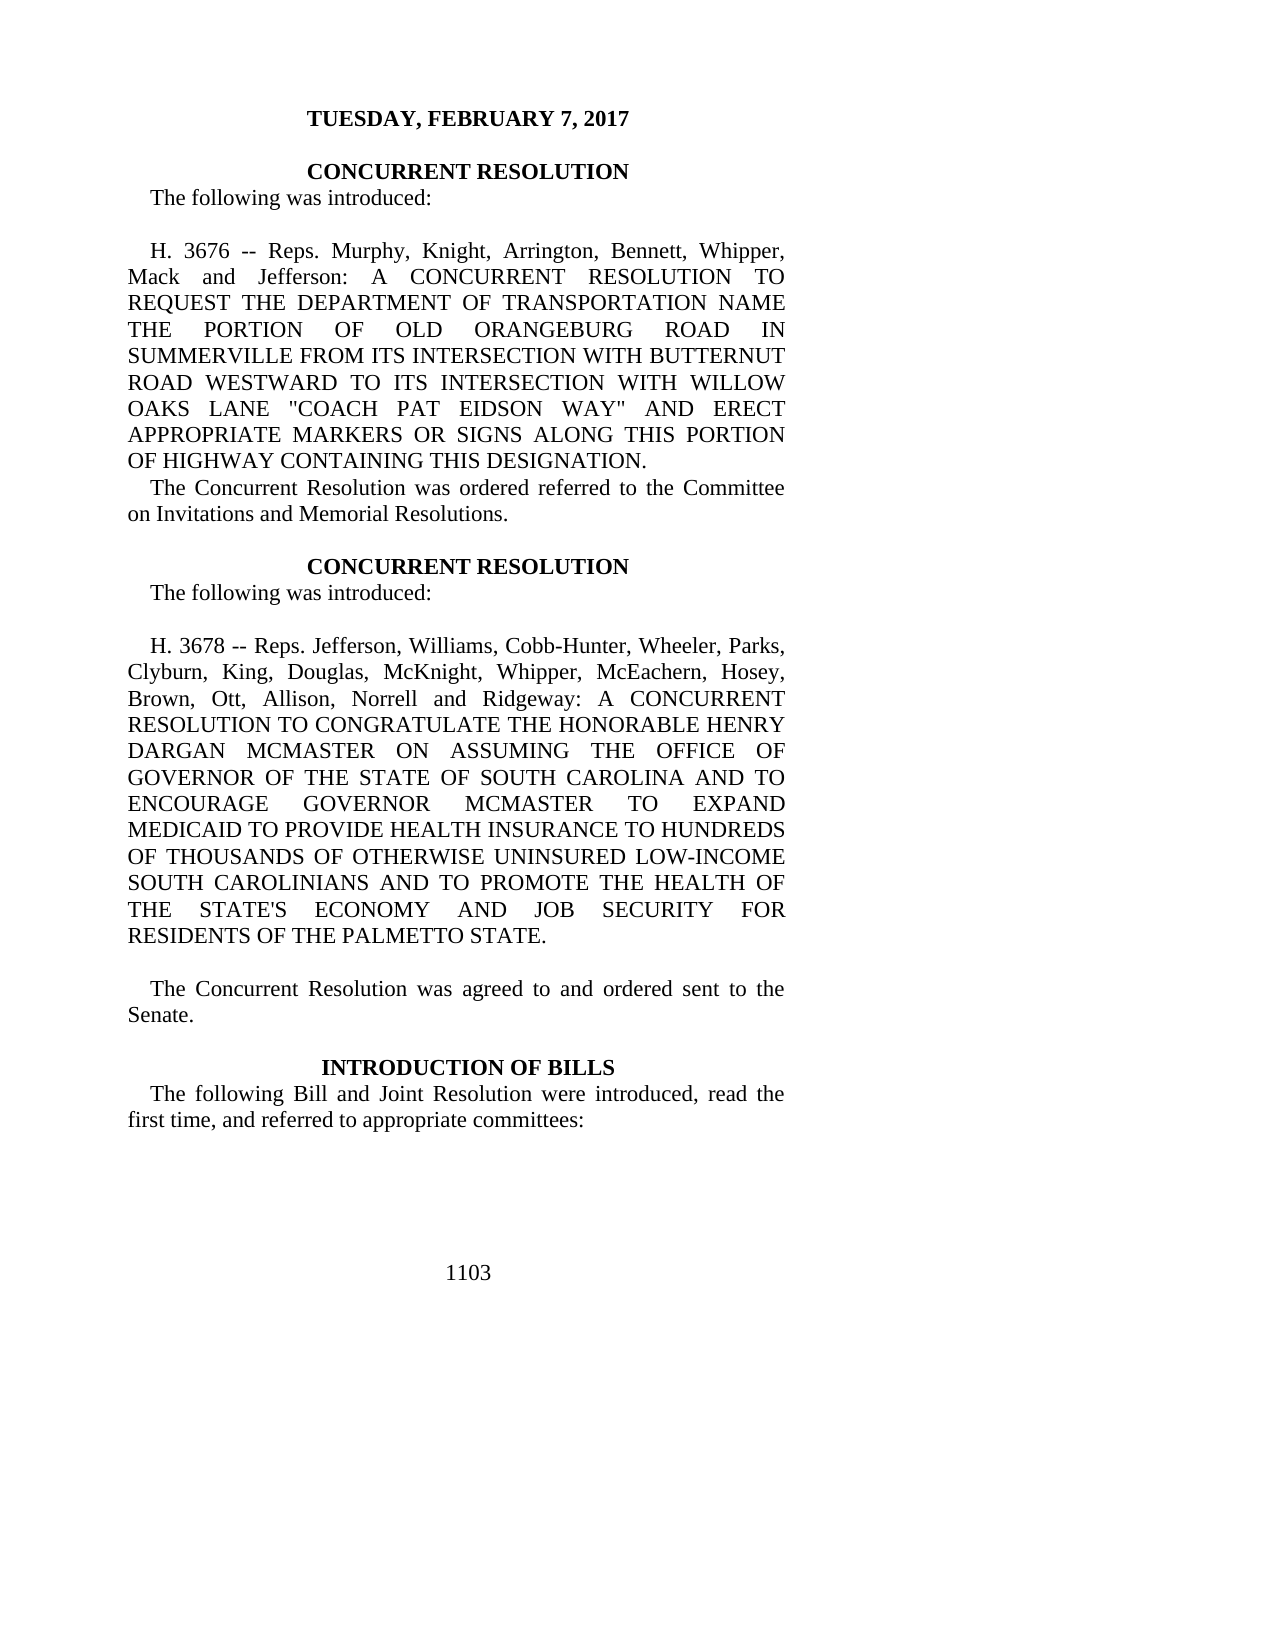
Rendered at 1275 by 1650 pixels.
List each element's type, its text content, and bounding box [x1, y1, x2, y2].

text The following Bill and Joint Resolution were introduced, read the first time, and referred to appropriate committees: [127, 1080, 786, 1133]
text H. 3676 -- Reps. Murphy, Knight, Arrington, Bennett, Whipper, Mack and Jefferson: A CONCURRENT RESOLUTION TO REQUEST THE DEPARTMENT OF TRANSPORTATION NAME THE PORTION OF OLD ORANGEBURG ROAD IN SUMMERVILLE FROM ITS INTERSECTION WITH BUTTERNUT ROAD WESTWARD TO ITS INTERSECTION WITH WILLOW OAKS LANE "COACH PAT EIDSON WAY" AND ERECT APPROPRIATE MARKERS OR SIGNS ALONG THIS PORTION OF HIGHWAY CONTAINING THIS DESIGNATION. [127, 237, 786, 474]
text The following was introduced: [127, 579, 786, 606]
text The Concurrent Resolution was agreed to and ordered sent to the Senate. [127, 975, 786, 1027]
text The following was introduced: [127, 184, 786, 210]
text INTRODUCTION OF BILLS [127, 1054, 786, 1080]
text H. 3678 -- Reps. Jefferson, Williams, Cobb-Hunter, Wheeler, Parks, Clyburn, King, Douglas, McKnight, Whipper, McEachern, Hosey, Brown, Ott, Allison, Norrell and Ridgeway: A CONCURRENT RESOLUTION TO CONGRATULATE THE HONORABLE HENRY DARGAN MCMASTER ON ASSUMING THE OFFICE OF GOVERNOR OF THE STATE OF SOUTH CAROLINA AND TO ENCOURAGE GOVERNOR MCMASTER TO EXPAND MEDICAID TO PROVIDE HEALTH INSURANCE TO HUNDREDS OF THOUSANDS OF OTHERWISE UNINSURED LOW-INCOME SOUTH CAROLINIANS AND TO PROMOTE THE HEALTH OF THE STATE'S ECONOMY AND JOB SECURITY FOR RESIDENTS OF THE PALMETTO STATE. [127, 632, 786, 948]
text CONCURRENT RESOLUTION [127, 553, 786, 579]
text CONCURRENT RESOLUTION [127, 158, 786, 184]
text The Concurrent Resolution was ordered referred to the Committee on Invitations and Memorial Resolutions. [127, 474, 786, 527]
